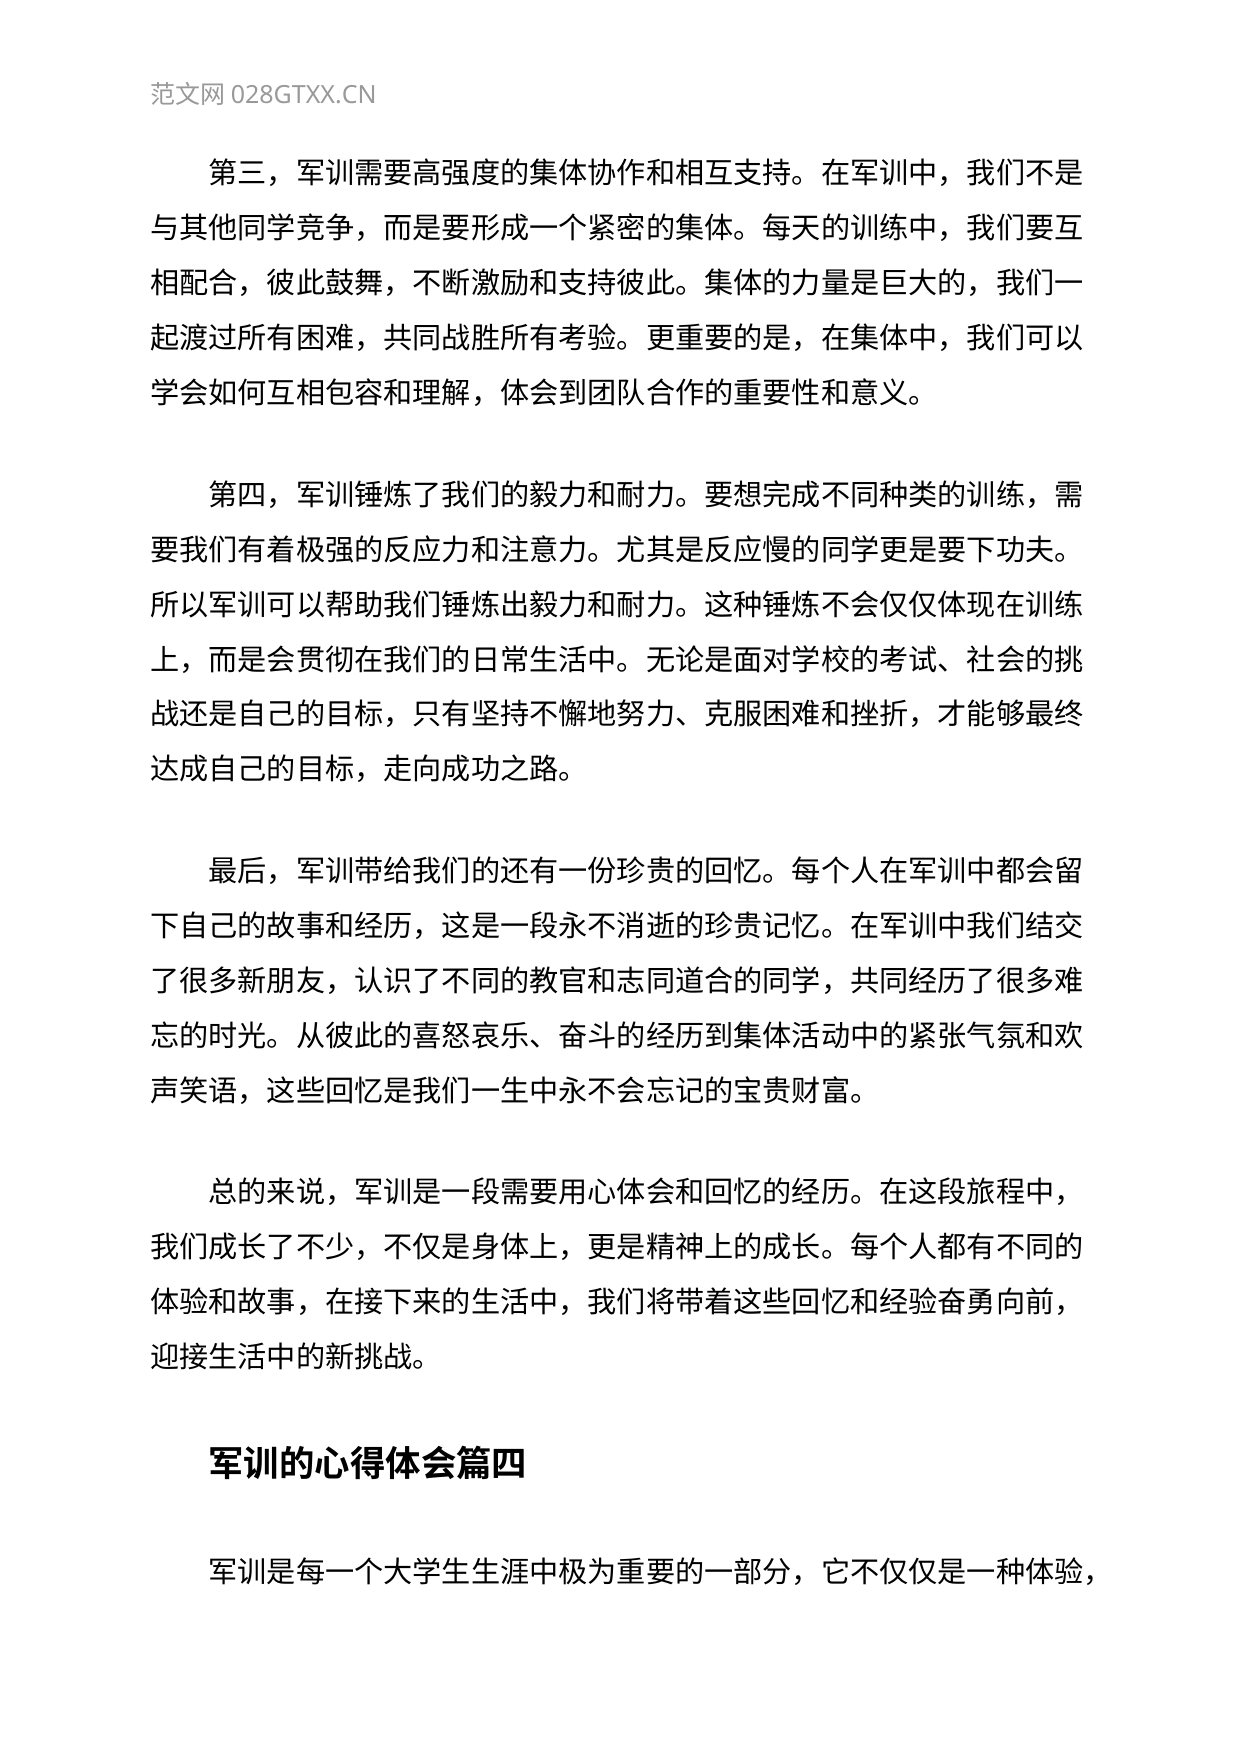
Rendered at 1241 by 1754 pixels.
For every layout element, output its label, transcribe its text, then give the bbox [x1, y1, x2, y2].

text 总的来说，军训是一段需要用心体会和回忆的经历。在这段旅程中，我们成长了不少，不仅是身体上，更是精神上的成长。每个人都有不同的体验和故事，在接下来的生活中，我们将带着这些回忆和经验奋勇向前，迎接生活中的新挑战。 [150, 1169, 1090, 1376]
text 第四，军训锤炼了我们的毅力和耐力。要想完成不同种类的训练，需要我们有着极强的反应力和注意力。尤其是反应慢的同学更是要下功夫。所以军训可以帮助我们锤炼出毅力和耐力。这种锤炼不会仅仅体现在训练上，而是会贯彻在我们的日常生活中。无论是面对学校的考试、社会的挑战还是自己的目标，只有坚持不懈地努力、克服困难和挫折，才能够最终达成自己的目标，走向成功之路。 [150, 471, 1090, 788]
text 军训的心得体会篇四 [150, 1435, 1090, 1487]
text 第三，军训需要高强度的集体协作和相互支持。在军训中，我们不是与其他同学竞争，而是要形成一个紧密的集体。每天的训练中，我们要互相配合，彼此鼓舞，不断激励和支持彼此。集体的力量是巨大的，我们一起渡过所有困难，共同战胜所有考验。更重要的是，在集体中，我们可以学会如何互相包容和理解，体会到团队合作的重要性和意义。 [150, 150, 1090, 412]
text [150, 1549, 1090, 1591]
text 最后，军训带给我们的还有一份珍贵的回忆。每个人在军训中都会留下自己的故事和经历，这是一段永不消逝的珍贵记忆。在军训中我们结交了很多新朋友，认识了不同的教官和志同道合的同学，共同经历了很多难忘的时光。从彼此的喜怒哀乐、奋斗的经历到集体活动中的紧张气氛和欢声笑语，这些回忆是我们一生中永不会忘记的宝贵财富。 [150, 848, 1090, 1109]
